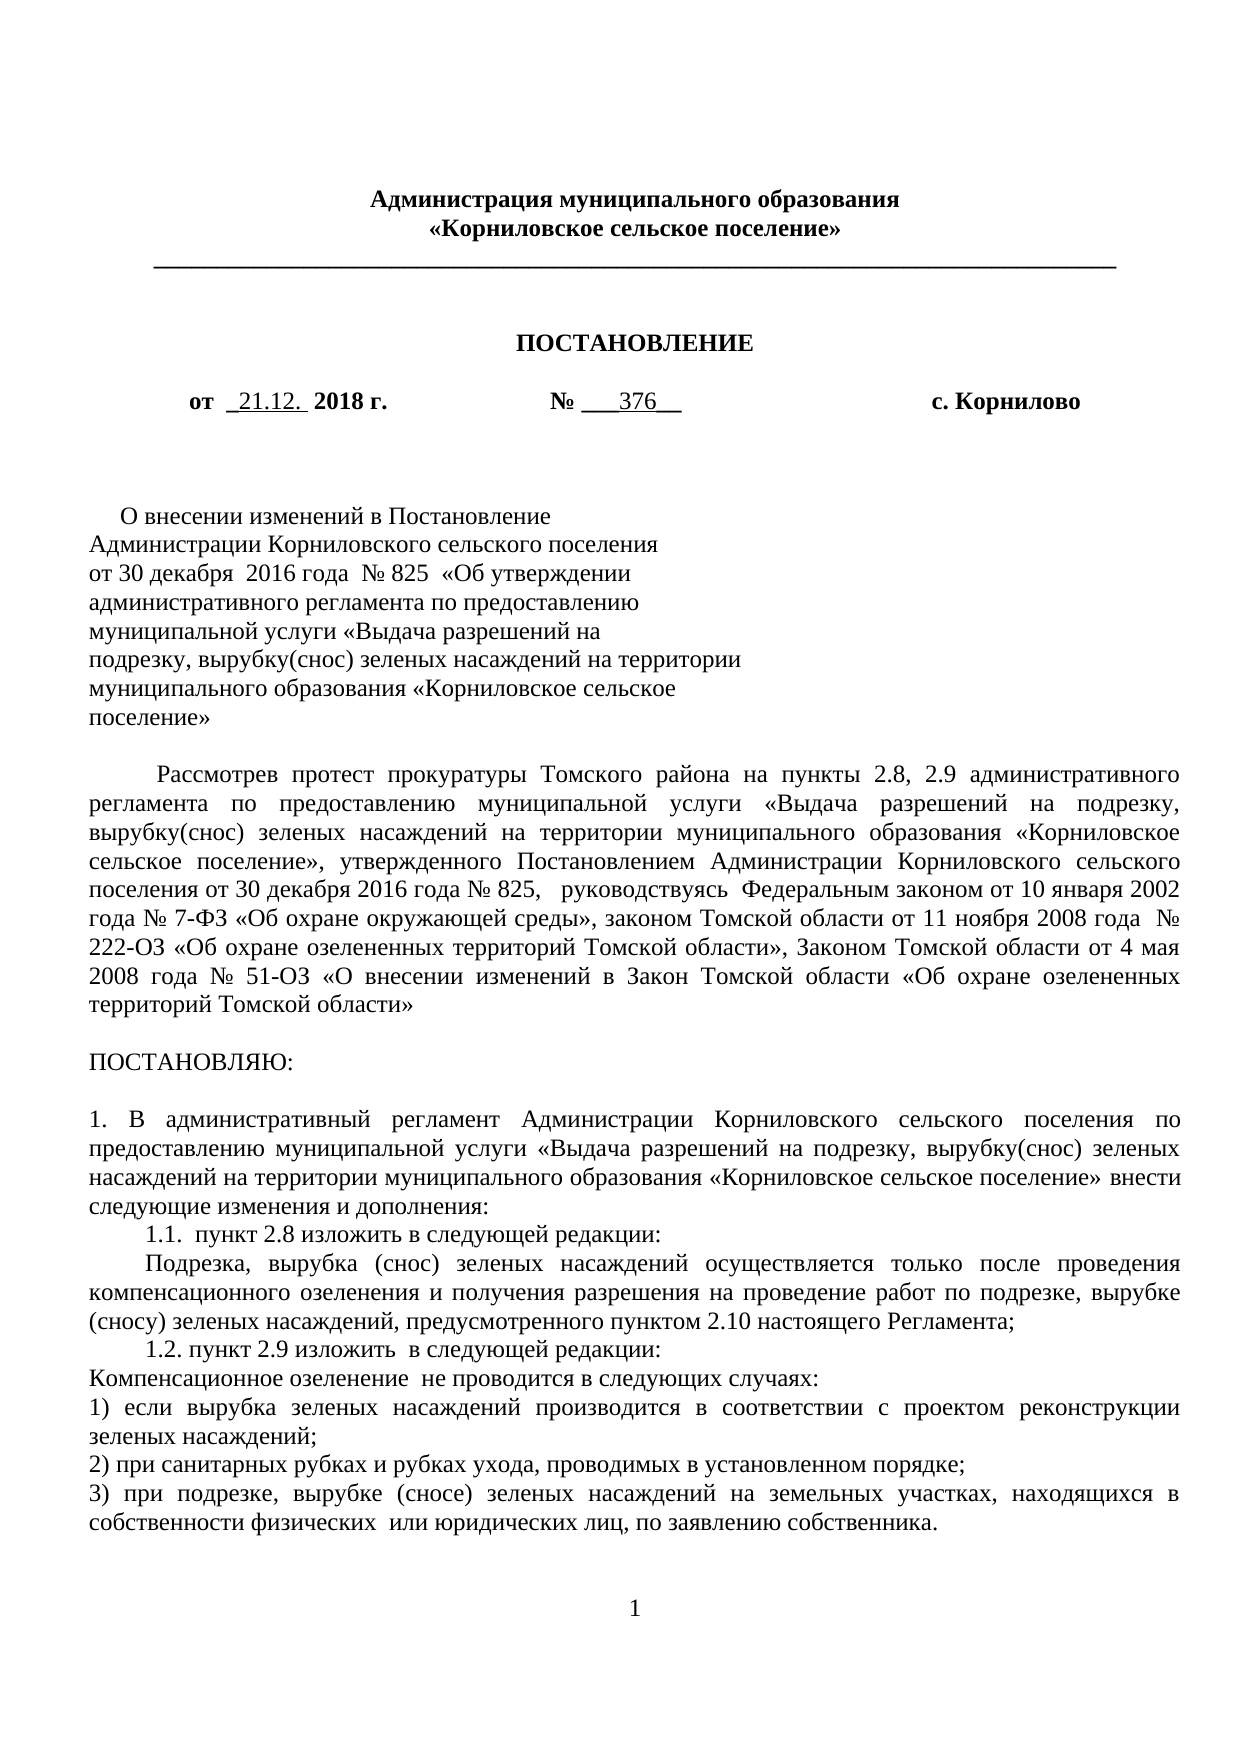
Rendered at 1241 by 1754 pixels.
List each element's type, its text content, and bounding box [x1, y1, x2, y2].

text «Корниловское сельское поселение» [89, 213, 1181, 242]
text О внесении изменений в Постановление [89, 501, 1181, 529]
text муниципального образования «Корниловское сельское [89, 673, 1181, 702]
text ПОСТАНОВЛЯЮ: [89, 1047, 1181, 1076]
text 1.1. пункт 2.8 изложить в следующей редакции: [89, 1219, 1181, 1248]
text Компенсационное озеленение не проводится в следующих случаях: [89, 1363, 1181, 1392]
text Администрации Корниловского сельского поселения [89, 529, 1181, 558]
text от 30 декабря 2016 года № 825 «Об утверждении [89, 558, 1181, 587]
text от _21.12. 2018 г. № ___376__ с. Корнилово [89, 386, 1181, 414]
text муниципальной услуги «Выдача разрешений на [89, 616, 1181, 644]
text ПОСТАНОВЛЕНИЕ [89, 328, 1181, 357]
text 1. В административный регламент Администрации Корниловского сельского поселения по предоставлению муниципальной услуги «Выдача разрешений на подрезку, вырубку(снос) зеленых насаждений на территории муниципального образования «Корниловское сельское поселение» внести следующие изменения и дополнения: [89, 1104, 1181, 1219]
text Администрация муниципального образования [89, 184, 1181, 213]
text 1.2. пункт 2.9 изложить в следующей редакции: [89, 1334, 1181, 1363]
text 3) при подрезке, вырубке (сносе) зеленых насаждений на земельных участках, находящихся в собственности физических или юридических лиц, по заявлению собственника. [89, 1478, 1181, 1536]
text поселение» [89, 702, 1181, 731]
text административного регламента по предоставлению [89, 587, 1181, 616]
text Подрезка, вырубка (снос) зеленых насаждений осуществляется только после проведения компенсационного озеленения и получения разрешения на проведение работ по подрезке, вырубке (сносу) зеленых насаждений, предусмотренного пунктом 2.10 настоящего Регламента; [89, 1248, 1181, 1334]
text подрезку, вырубку(снос) зеленых насаждений на территории [89, 644, 1181, 673]
text 2) при санитарных рубках и рубках ухода, проводимых в установленном порядке; [89, 1449, 1181, 1478]
text 1 [89, 1593, 1181, 1622]
text Рассмотрев протест прокуратуры Томского района на пункты 2.8, 2.9 административного регламента по предоставлению муниципальной услуги «Выдача разрешений на подрезку, вырубку(снос) зеленых насаждений на территории муниципального образования «Корниловское сельское поселение», утвержденного Постановлением Администрации Корниловского сельского поселения от 30 декабря 2016 года № 825, руководствуясь Федеральным законом от 10 января 2002 года № 7-ФЗ «Об охране окружающей среды», законом Томской области от 11 ноября 2008 года № 222-ОЗ «Об охране озелененных территорий Томской области», Законом Томской области от 4 мая 2008 года № 51-ОЗ «О внесении изменений в Закон Томской области «Об охране озелененных территорий Томской области» [89, 759, 1181, 1018]
text 1) если вырубка зеленых насаждений производится в соответствии с проектом реконструкции зеленых насаждений; [89, 1392, 1181, 1449]
text _____________________________________________________________________________ [89, 242, 1181, 299]
